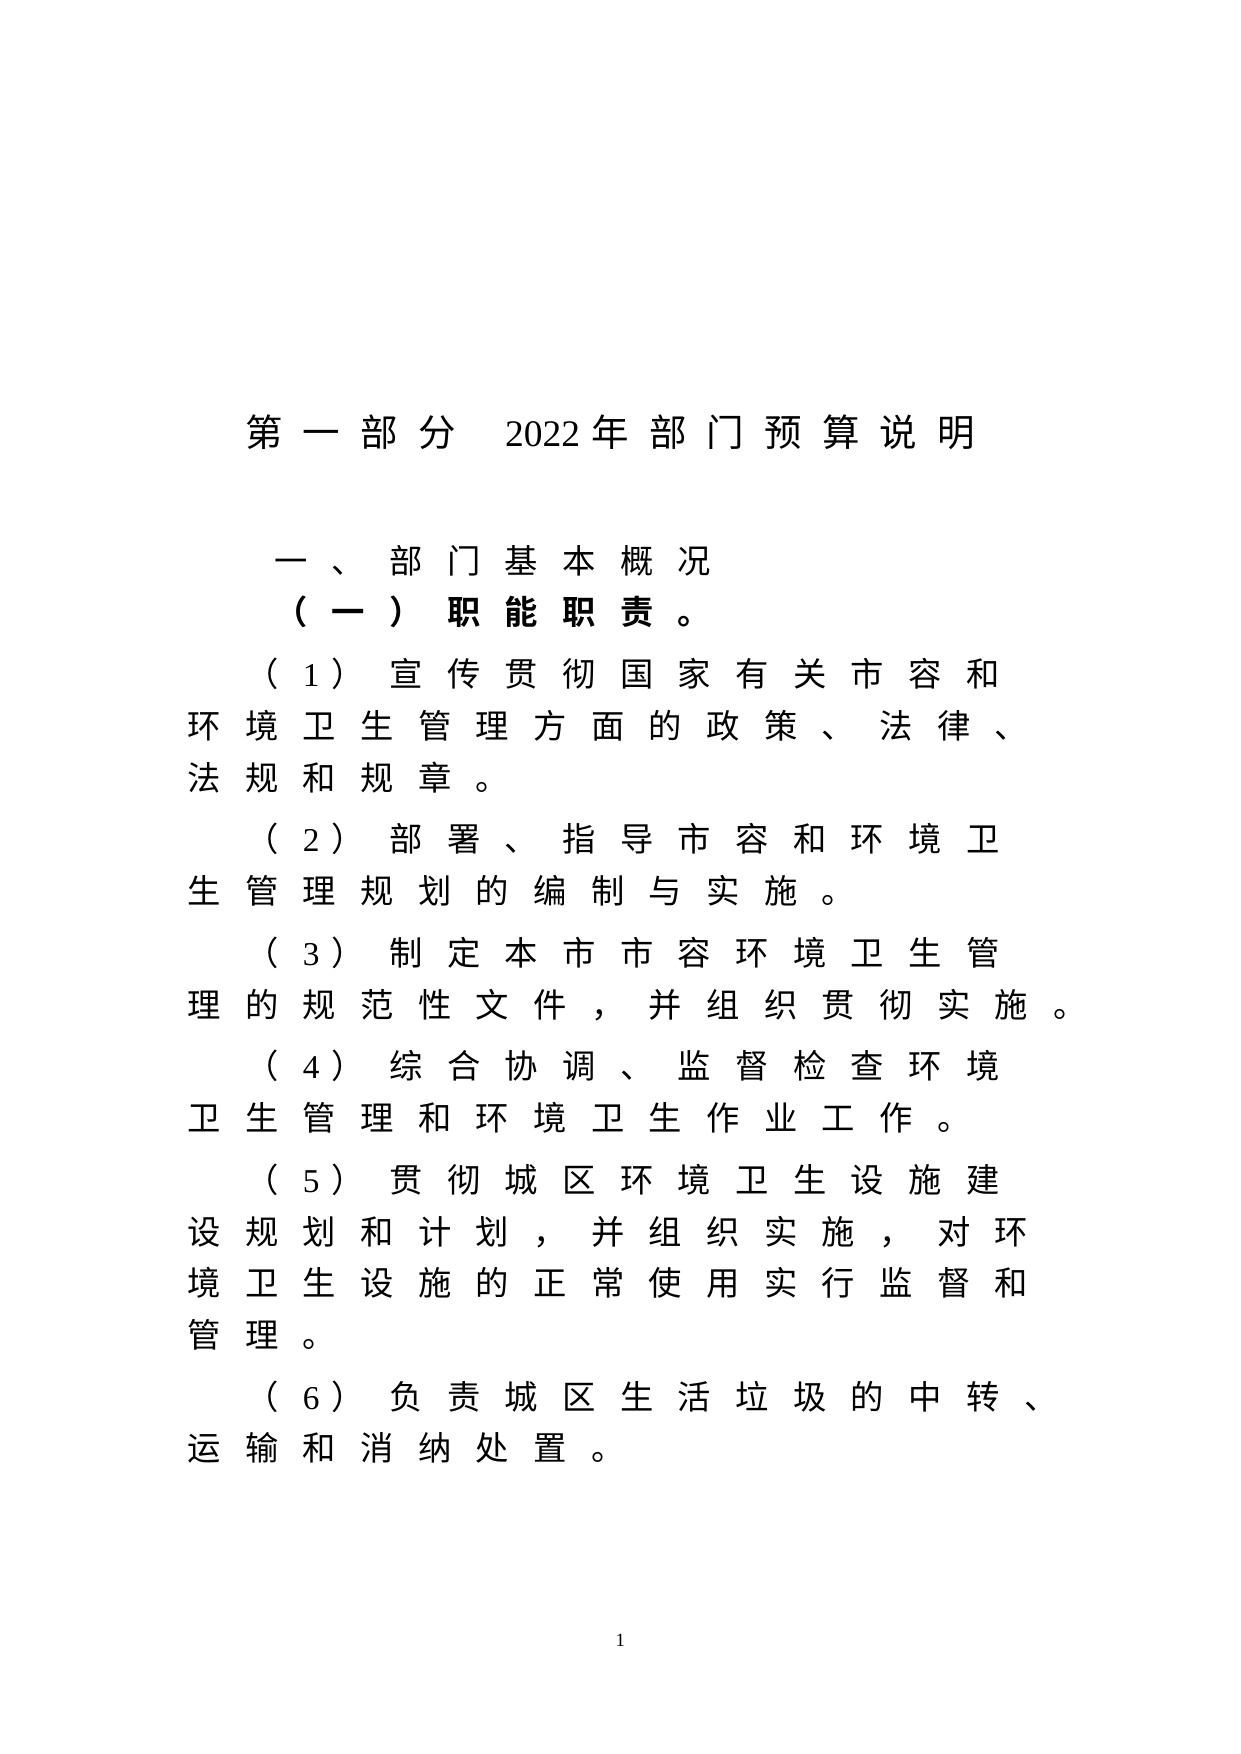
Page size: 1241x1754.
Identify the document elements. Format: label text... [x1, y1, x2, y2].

text 一、部门基本概况 [187, 533, 1053, 584]
text （6）负责城区生活垃圾的中转、运输和消纳处置。 [187, 1369, 1053, 1472]
text （3）制定本市市容环境卫生管理的规范性文件，并组织贯彻实施。 [187, 925, 1053, 1028]
text （4）综合协调、监督检查环境卫生管理和环境卫生作业工作。 [187, 1039, 1053, 1142]
text （5）贯彻城区环境卫生设施建设规划和计划，并组织实施，对环境卫生设施的正常使用实行监督和管理。 [187, 1152, 1053, 1358]
text 第一部分 2022年部门预算说明 [187, 378, 1053, 481]
text （一）职能职责。 [187, 584, 1053, 636]
text （1）宣传贯彻国家有关市容和环境卫生管理方面的政策、法律、法规和规章。 [187, 646, 1053, 801]
text （2）部署、指导市容和环境卫生管理规划的编制与实施。 [187, 812, 1053, 915]
